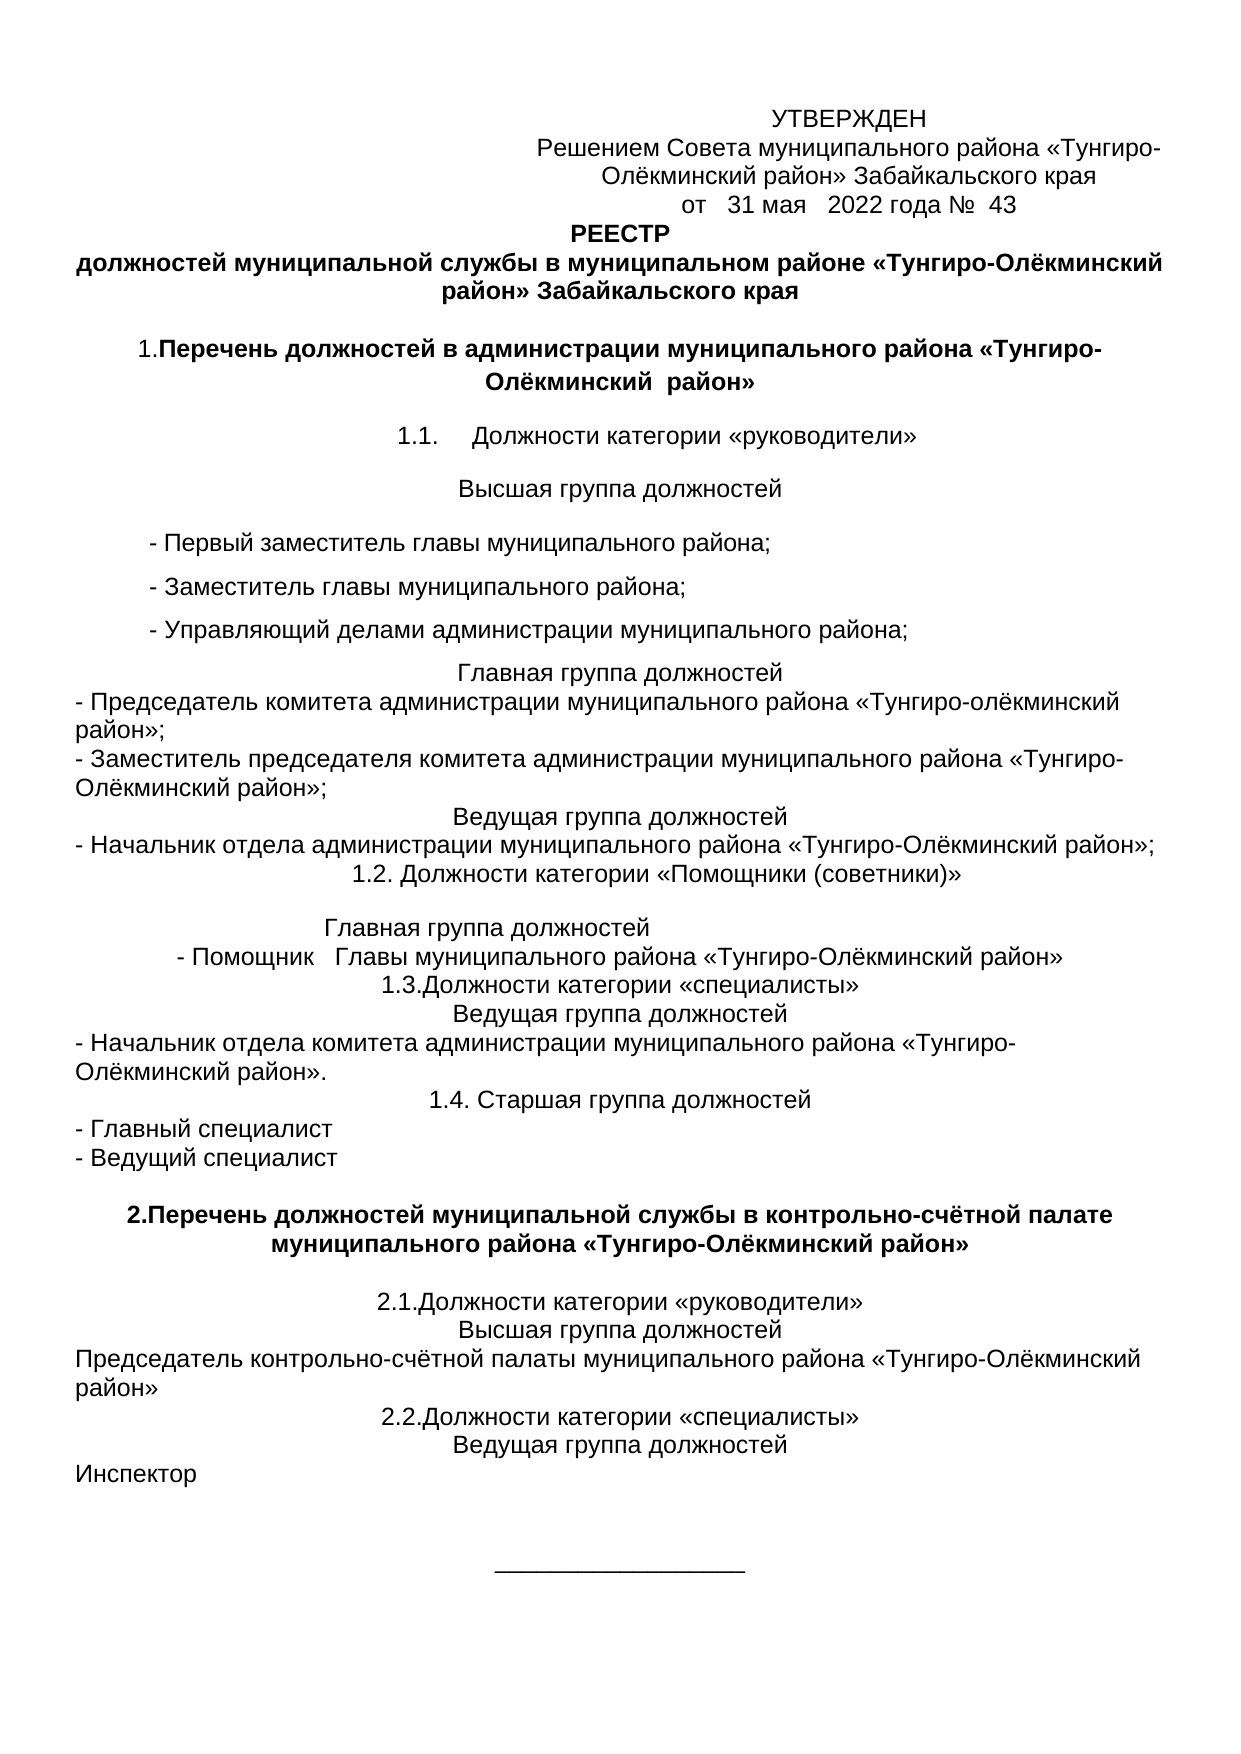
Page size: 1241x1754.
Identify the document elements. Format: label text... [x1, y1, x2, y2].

text - Председатель комитета администрации муниципального района «Тунгиро-олёкминский район»; [75, 686, 1165, 744]
text 1.3.Должности категории «специалисты» [75, 970, 1165, 999]
text Ведущая группа должностей [75, 1430, 1165, 1459]
text РЕЕСТР [75, 219, 1165, 247]
text - Заместитель главы муниципального района; [75, 571, 1165, 600]
text Инспектор [75, 1459, 1165, 1488]
text - Начальник отдела комитета администрации муниципального района «Тунгиро-Олёкминский район». [75, 1028, 1165, 1085]
text должностей муниципальной службы в муниципальном районе «Тунгиро-Олёкминский район» Забайкальского края [75, 247, 1165, 305]
text 2.2.Должности категории «специалисты» [75, 1402, 1165, 1430]
text Председатель контрольно-счётной палаты муниципального района «Тунгиро-Олёкминский район» [75, 1344, 1165, 1402]
text 2.1.Должности категории «руководители» [75, 1287, 1165, 1315]
text - Управляющий делами администрации муниципального района; [75, 614, 1165, 643]
text __________________ [75, 1545, 1165, 1574]
text УТВЕРЖДЕН [533, 104, 1165, 132]
text Высшая группа должностей [75, 474, 1165, 503]
text Ведущая группа должностей [75, 999, 1165, 1028]
text 1.Перечень должностей в администрации муниципального района «Тунгиро-Олёкминский район» [75, 334, 1165, 396]
text Главная группа должностей [75, 658, 1165, 686]
text 2.Перечень должностей муниципальной службы в контрольно-счётной палате муниципального района «Тунгиро-Олёкминский район» [75, 1200, 1165, 1258]
text - Начальник отдела администрации муниципального района «Тунгиро-Олёкминский район»; [75, 830, 1165, 859]
text - Помощник Главы муниципального района «Тунгиро-Олёкминский район» [75, 942, 1165, 970]
list Должности категории «руководители» [149, 421, 1165, 449]
text - Заместитель председателя комитета администрации муниципального района «Тунгиро-Олёкминский район»; [75, 744, 1165, 801]
text Решением Совета муниципального района «Тунгиро-Олёкминский район» Забайкальского края [533, 132, 1165, 190]
list Главная группа должностей [130, 913, 1165, 942]
text - Ведущий специалист [75, 1143, 1165, 1172]
text - Главный специалист [75, 1114, 1165, 1143]
text 1.2. Должности категории «Помощники (советники)» [149, 859, 1165, 888]
text Ведущая группа должностей [75, 801, 1165, 830]
text Высшая группа должностей [75, 1315, 1165, 1344]
text от 31 мая 2022 года № 43 [533, 190, 1165, 219]
text 1.4. Старшая группа должностей [75, 1085, 1165, 1114]
text - Первый заместитель главы муниципального района; [75, 528, 1165, 557]
